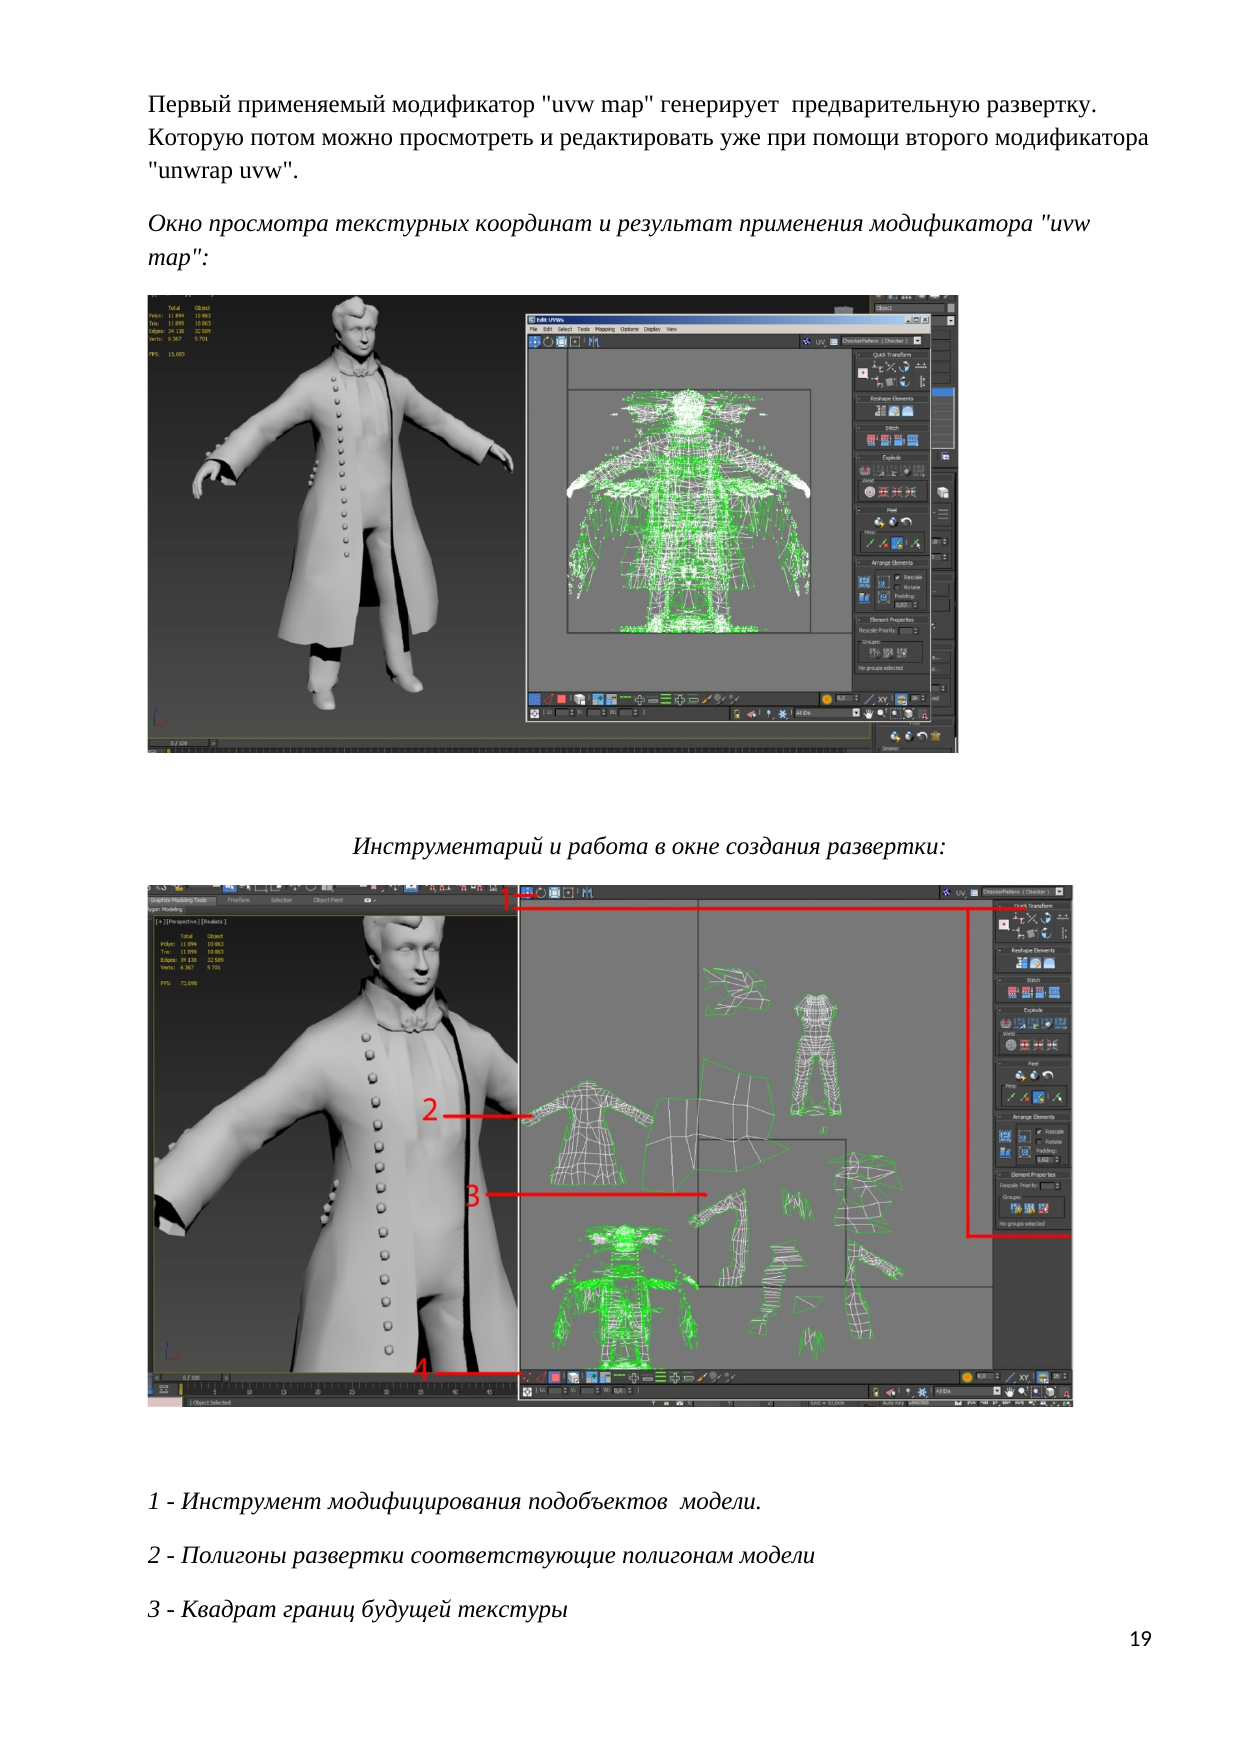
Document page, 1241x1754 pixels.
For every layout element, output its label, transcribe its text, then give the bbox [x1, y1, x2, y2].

text 2 - Полигоны развертки соответствующие полигонам модели [148, 1540, 1152, 1568]
text 3 - Квадрат границ будущей текстуры [148, 1594, 1152, 1622]
text Первый применяемый модификатор "uvw map" генерирует предварительную развертку. Которую потом можно просмотреть и редактировать уже при помощи второго модификатора "unwrap uvw". [148, 89, 1152, 183]
picture [147, 885, 1074, 1407]
picture [147, 295, 959, 753]
text Окно просмотра текстурных координат и результат применения модификатора "uvw map": [148, 208, 1152, 270]
text 1 - Инструмент модифицирования подобъектов модели. [148, 1486, 1152, 1515]
text Инструментарий и работа в окне создания развертки: [148, 831, 1152, 860]
